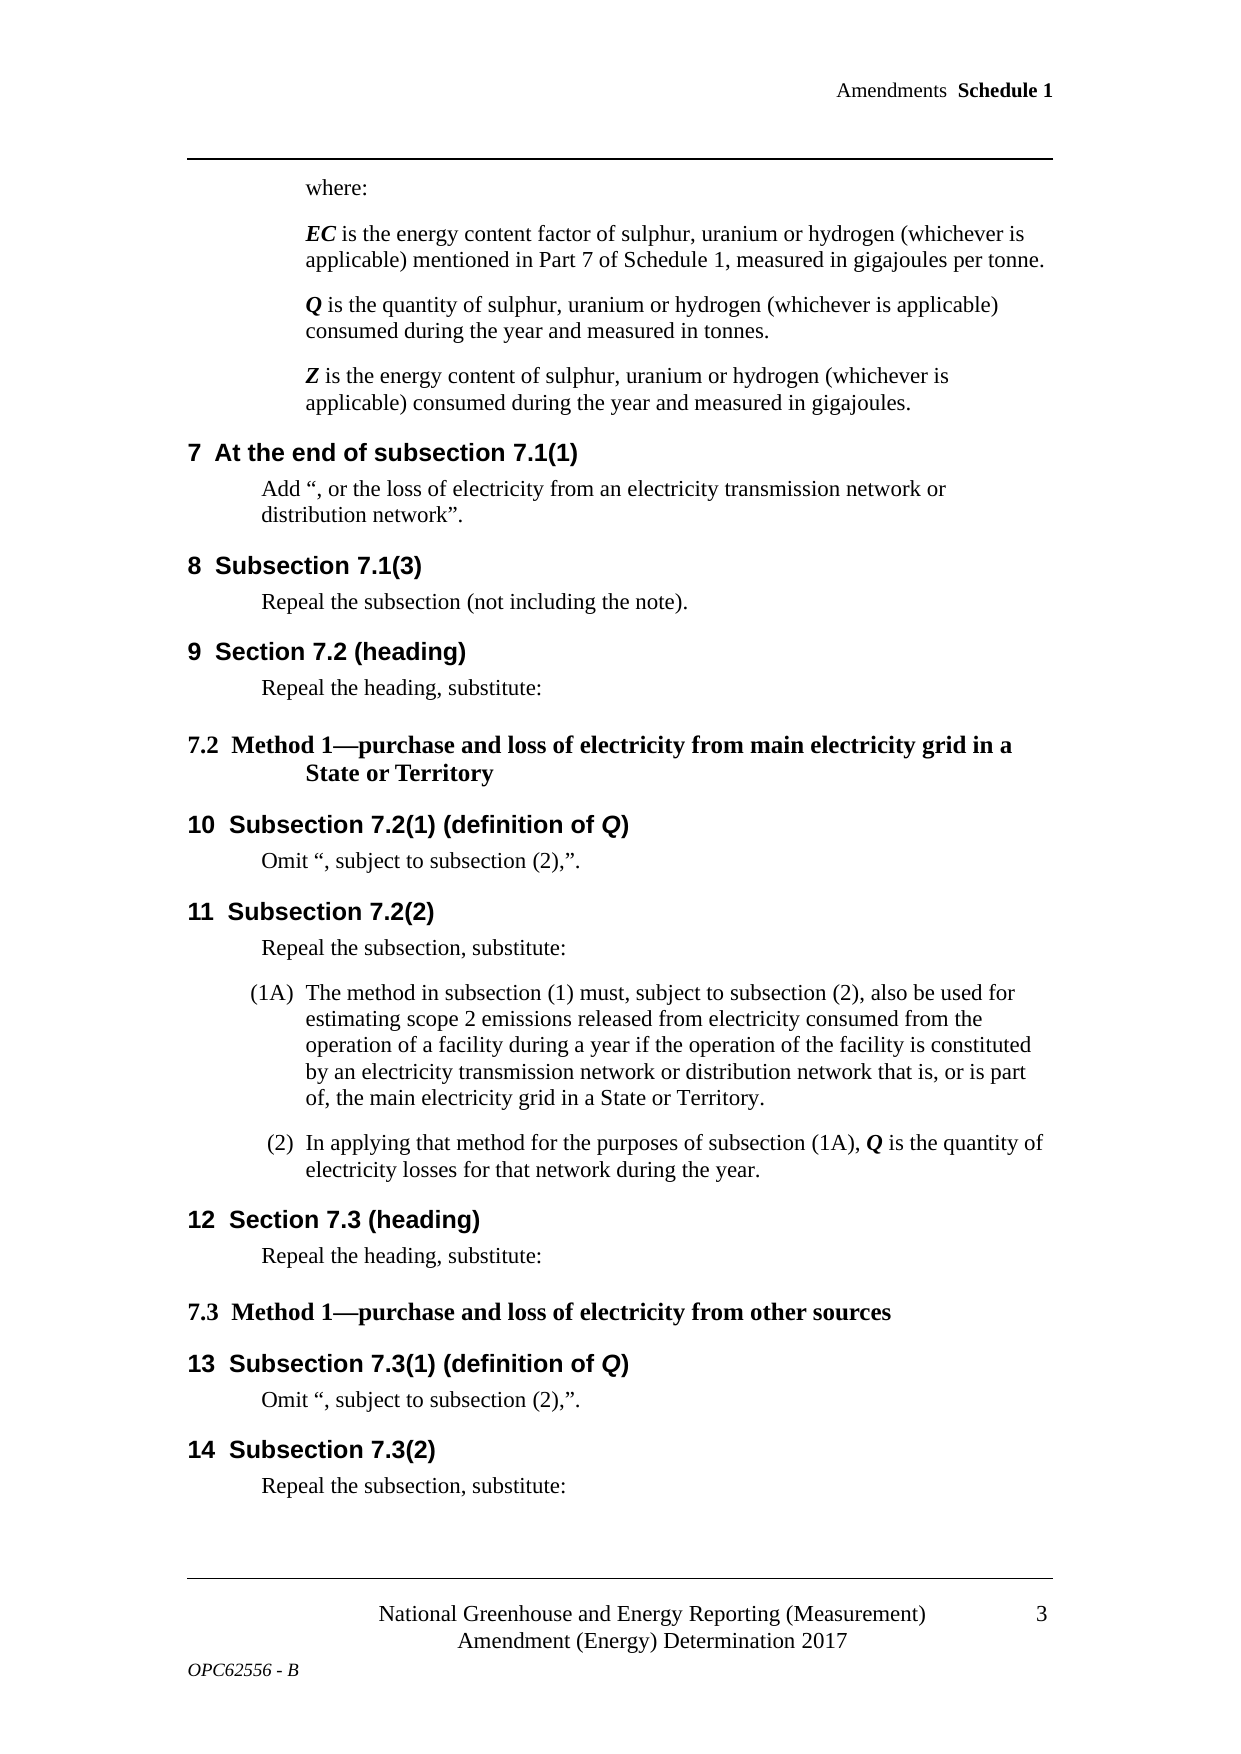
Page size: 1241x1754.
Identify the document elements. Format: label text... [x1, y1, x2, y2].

text 14 Subsection 7.3(2) [187, 1436, 1053, 1464]
text Z is the energy content of sulphur, uranium or hydrogen (whichever is applicable) consumed during the year and measured in gigajoules. [305, 362, 1053, 415]
text Repeal the heading, substitute: [261, 1242, 1053, 1268]
text (2) In applying that method for the purposes of subsection (1A), Q is the quantity of electricity losses for that network during the year. [187, 1129, 1053, 1182]
text Repeal the subsection, substitute: [261, 934, 1053, 960]
text Omit “, subject to subsection (2),”. [261, 847, 1053, 874]
text 9 Section 7.2 (heading) [187, 637, 1053, 666]
text Add “, or the loss of electricity from an electricity transmission network or distribution network”. [261, 475, 1053, 528]
text 7.2 Method 1—purchase and loss of electricity from main electricity grid in a State or Territory [187, 730, 1053, 787]
text 7 At the end of subsection 7.1(1) [187, 438, 1053, 467]
text (1A) The method in subsection (1) must, subject to subsection (2), also be used for estimating scope 2 emissions released from electricity consumed from the operation of a facility during a year if the operation of the facility is constituted by an electricity transmission network or distribution network that is, or is part of, the main electricity grid in a State or Territory. [187, 979, 1053, 1111]
text Omit “, subject to subsection (2),”. [261, 1386, 1053, 1413]
text 13 Subsection 7.3(1) (definition of Q) [187, 1349, 1053, 1378]
text Repeal the heading, substitute: [261, 674, 1053, 701]
text Q is the quantity of sulphur, uranium or hydrogen (whichever is applicable) consumed during the year and measured in tonnes. [305, 291, 1053, 344]
text where: [305, 174, 1053, 201]
text 12 Section 7.3 (heading) [187, 1205, 1053, 1234]
text 8 Subsection 7.1(3) [187, 551, 1053, 579]
text 7.3 Method 1—purchase and loss of electricity from other sources [187, 1297, 1053, 1326]
text Repeal the subsection, substitute: [261, 1473, 1053, 1499]
text EC is the energy content factor of sulphur, uranium or hydrogen (whichever is applicable) mentioned in Part 7 of Schedule 1, measured in gigajoules per tonne. [305, 219, 1053, 272]
text 11 Subsection 7.2(2) [187, 897, 1053, 925]
text 10 Subsection 7.2(1) (definition of Q) [187, 810, 1053, 839]
text Repeal the subsection (not including the note). [261, 588, 1053, 614]
